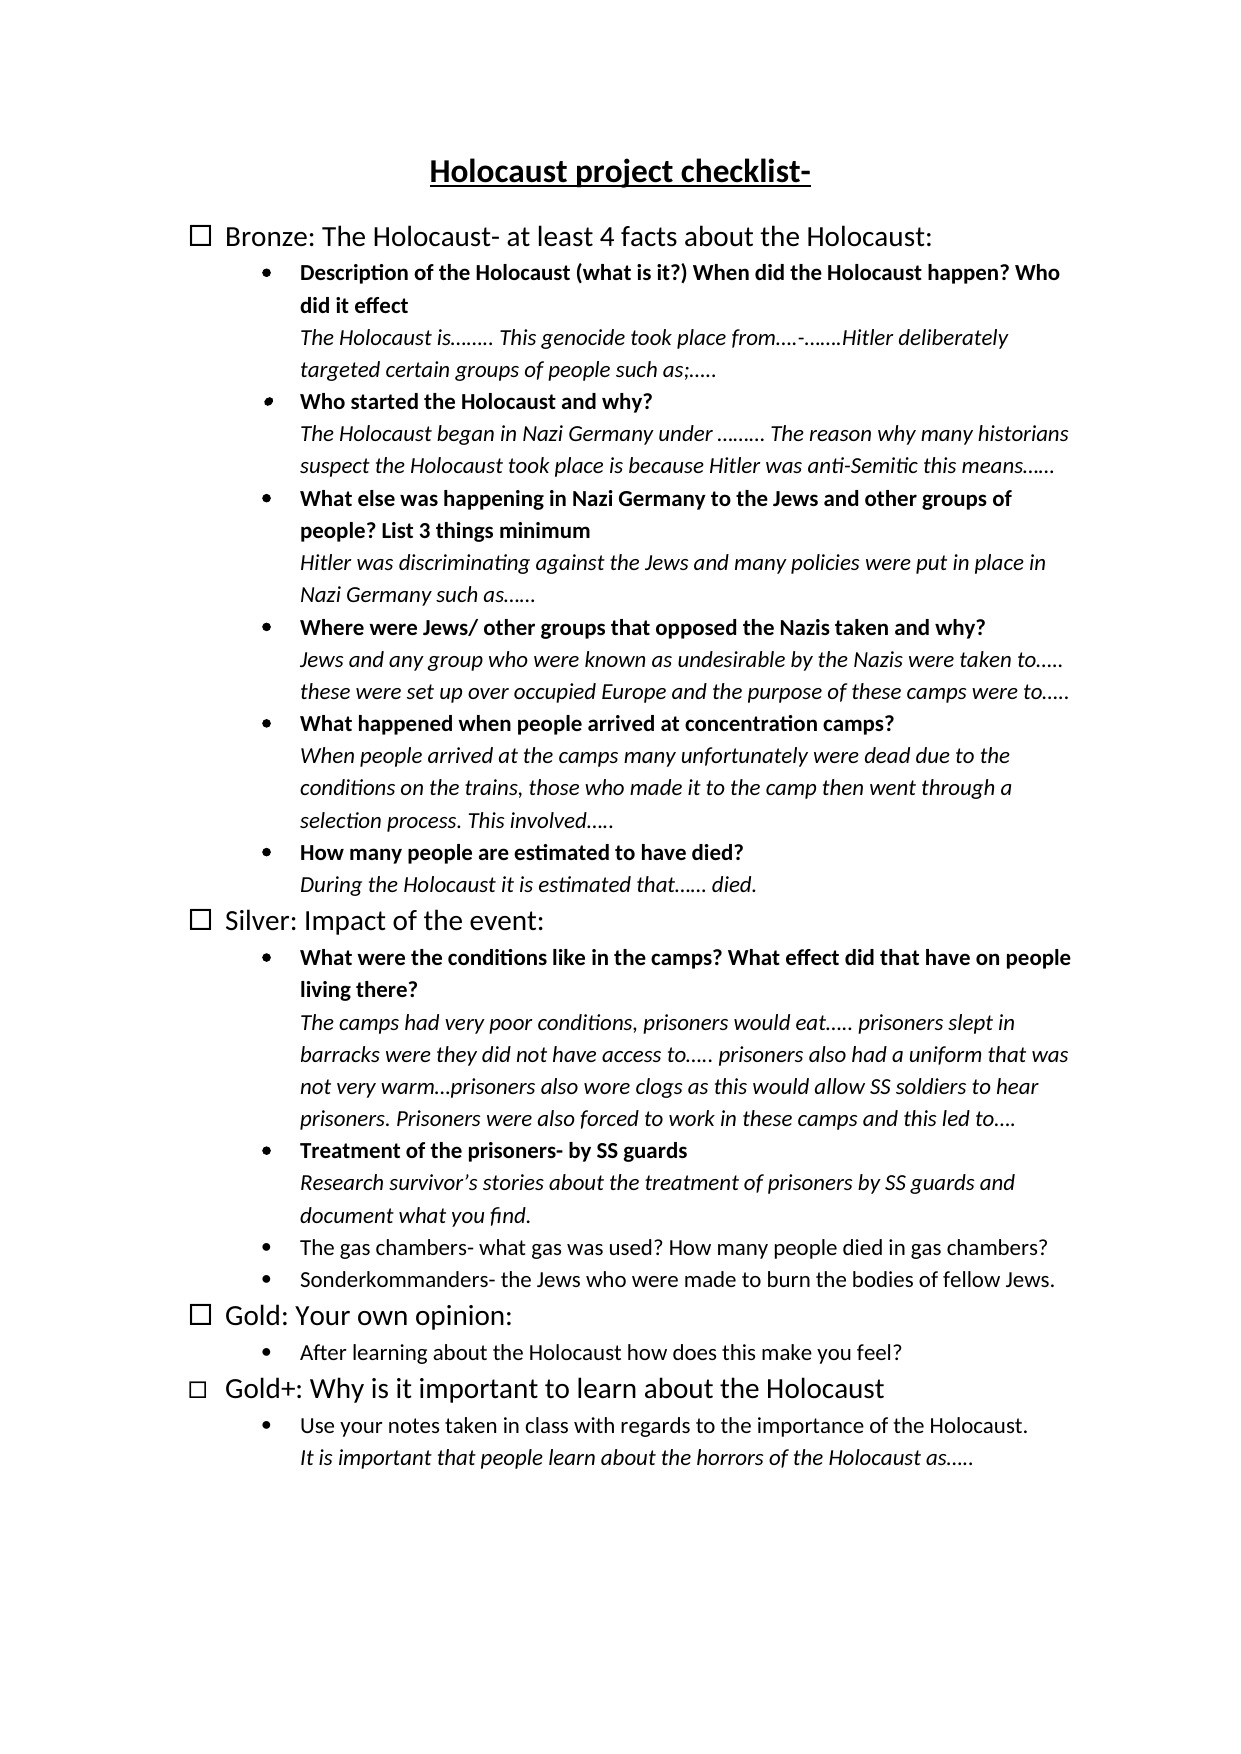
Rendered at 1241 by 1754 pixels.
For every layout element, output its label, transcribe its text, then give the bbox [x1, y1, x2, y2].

list Bronze: The Holocaust- at least 4 facts about the Holocaust: [187, 218, 1090, 253]
list The camps had very poor conditions, prisoners would eat….. prisoners slept in barracks were they did not have access to….. prisoners also had a uniform that was not very warm…prisoners also wore clogs as this would allow SS soldiers to hear prisoners. Prisoners were also forced to work in these camps and this led to…. [300, 1008, 1090, 1132]
list When people arrived at the camps many unfortunately were dead due to the conditions on the trains, those who made it to the camp then went through a selection process. This involved….. [300, 741, 1090, 834]
list What else was happening in Nazi Germany to the Jews and other groups of people? List 3 things minimum [262, 484, 1090, 544]
list The Holocaust began in Nazi Germany under ……… The reason why many historians suspect the Holocaust took place is because Hitler was anti-Semitic this means…… [300, 419, 1090, 480]
text Holocaust project checklist- [150, 150, 1090, 191]
list Research survivor’s stories about the treatment of prisoners by SS guards and document what you find. [300, 1168, 1090, 1229]
list After learning about the Holocaust how does this make you feel? [262, 1338, 1090, 1366]
list Hitler was discriminating against the Jews and many policies were put in place in Nazi Germany such as…… [300, 548, 1090, 608]
list Jews and any group who were known as undesirable by the Nazis were taken to….. these were set up over occupied Europe and the purpose of these camps were to….. [300, 645, 1090, 705]
list It is important that people learn about the horrors of the Holocaust as….. [300, 1443, 1090, 1472]
list During the Holocaust it is estimated that…… died. [300, 870, 1090, 898]
list What happened when people arrived at concentration camps? [262, 709, 1090, 737]
list The Holocaust is…….. This genocide took place from….-…….Hitler deliberately targeted certain groups of people such as;….. [300, 323, 1090, 383]
list Description of the Holocaust (what is it?) When did the Holocaust happen? Who did it effect [262, 258, 1090, 319]
list How many people are estimated to have died? [262, 838, 1090, 866]
list Who started the Holocaust and why? [262, 387, 1090, 415]
list Gold+: Why is it important to learn about the Holocaust [187, 1370, 1090, 1406]
list What were the conditions like in the camps? What effect did that have on people living there? [262, 943, 1090, 1003]
list Treatment of the prisoners- by SS guards [262, 1136, 1090, 1164]
list Where were Jews/ other groups that opposed the Nazis taken and why? [262, 613, 1090, 641]
list Gold: Your own opinion: [187, 1297, 1090, 1333]
list Sonderkommanders- the Jews who were made to burn the bodies of fellow Jews. [262, 1265, 1090, 1293]
list The gas chambers- what gas was used? How many people died in gas chambers? [262, 1233, 1090, 1261]
list Silver: Impact of the event: [187, 902, 1090, 938]
list Use your notes taken in class with regards to the importance of the Holocaust. [262, 1411, 1090, 1439]
